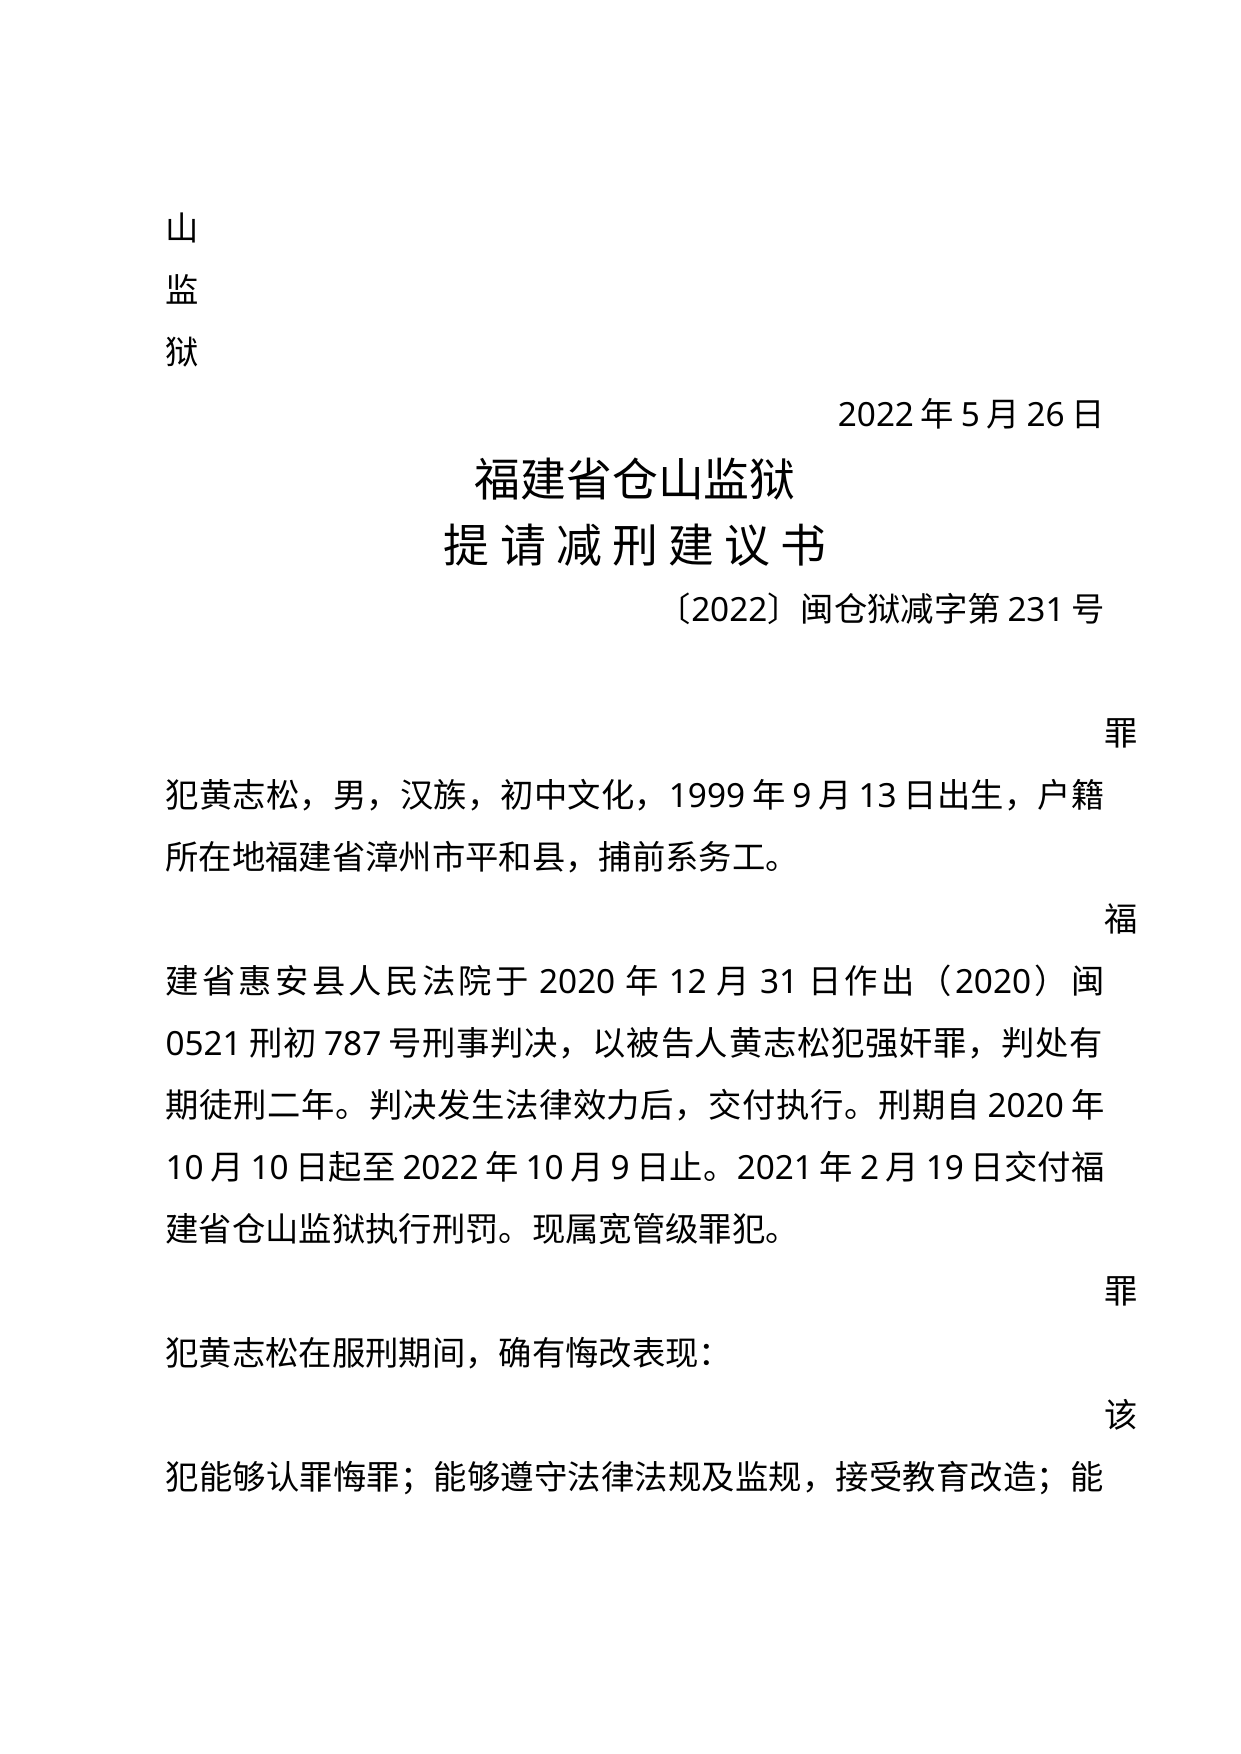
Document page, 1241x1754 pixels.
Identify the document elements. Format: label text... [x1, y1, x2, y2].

text 罪犯黄志松在服刑期间，确有悔改表现： [165, 1258, 1104, 1382]
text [165, 1382, 1104, 1506]
text 〔2022〕闽仓狱减字第231号 [165, 576, 1104, 638]
text 2022年5月26日 [165, 381, 1104, 443]
text 罪犯黄志松，男，汉族，初中文化，1999年9月13日出生，户籍所在地福建省漳州市平和县，捕前系务工。 [165, 700, 1104, 886]
text 福建省仓山监狱 [165, 443, 1104, 509]
text 提 请 减 刑 建 议 书 [165, 509, 1104, 576]
text 福建省惠安县人民法院于2020年12月31日作出（2020）闽0521刑初787号刑事判决，以被告人黄志松犯强奸罪，判处有期徒刑二年。判决发生法律效力后，交付执行。刑期自2020年10月10日起至2022年10月9日止。2021年2月19日交付福建省仓山监狱执行刑罚。现属宽管级罪犯。 [165, 886, 1104, 1258]
